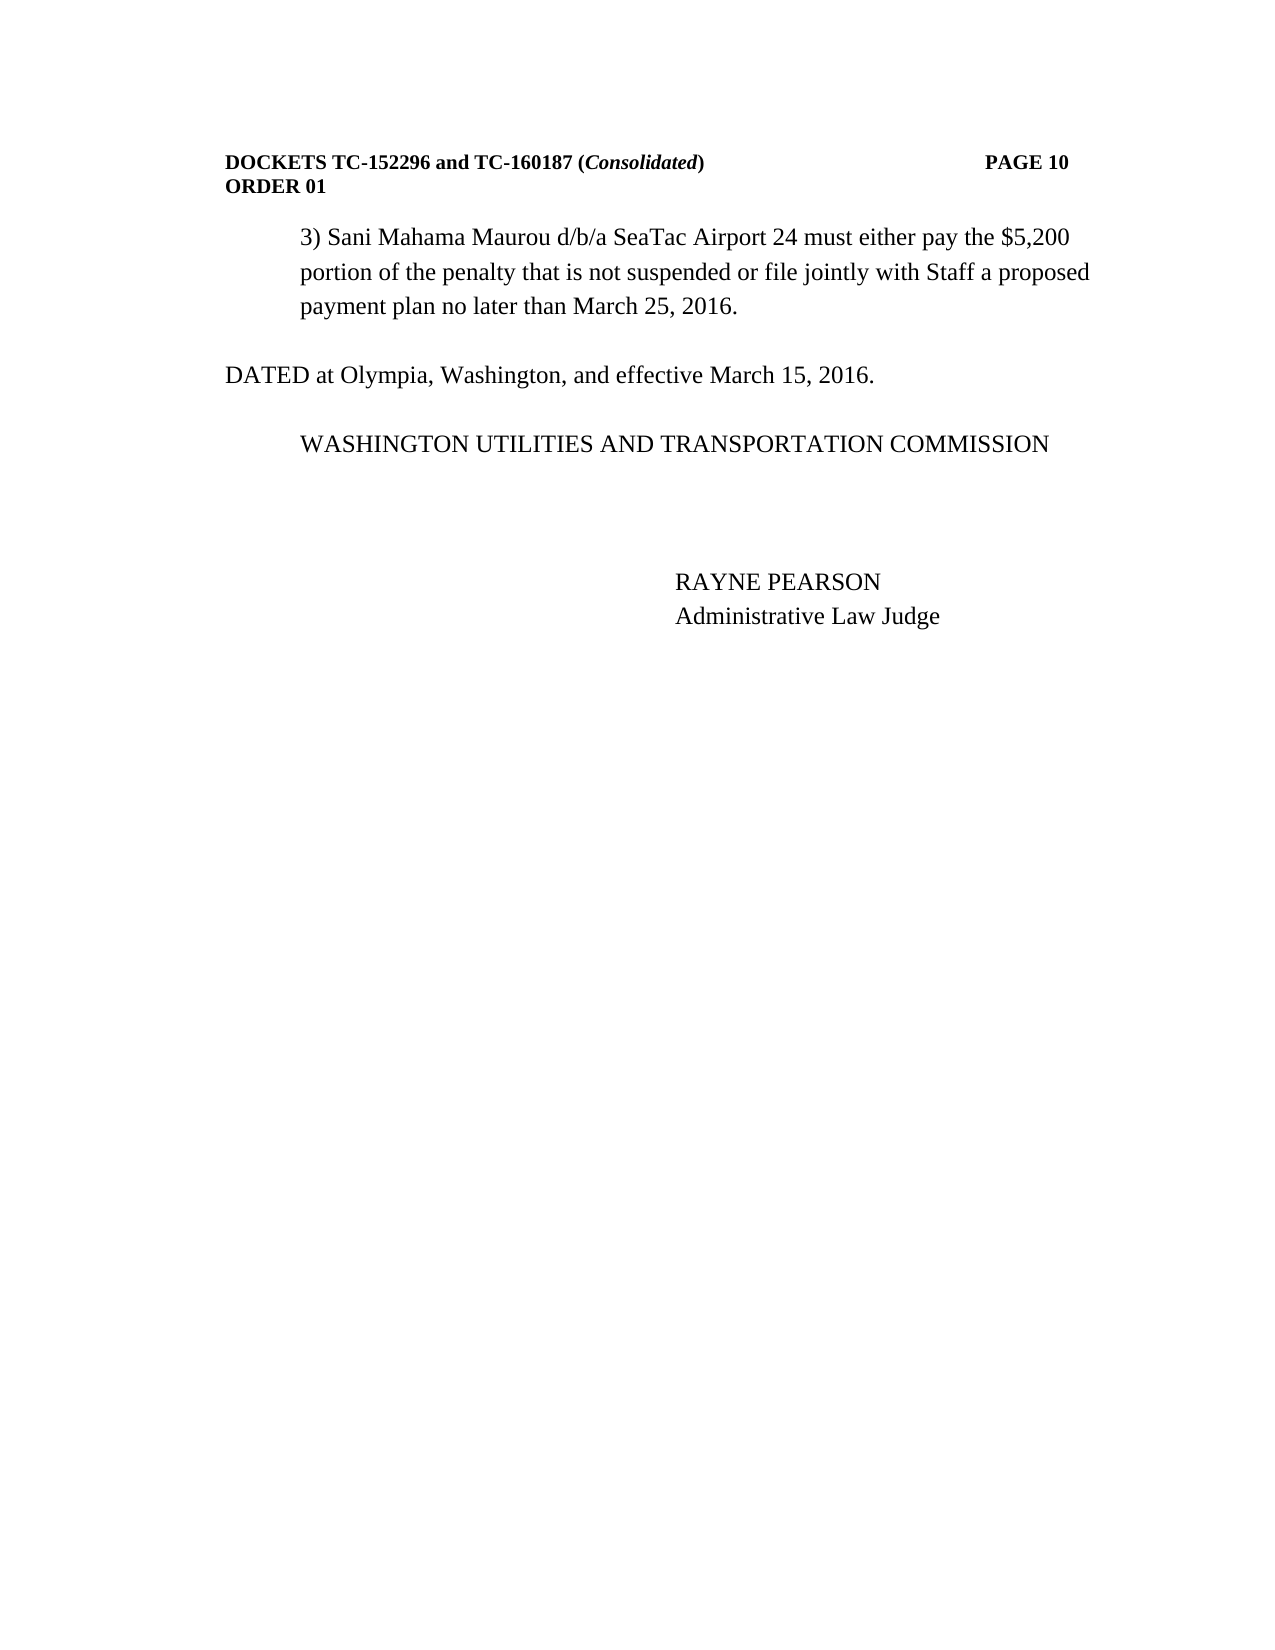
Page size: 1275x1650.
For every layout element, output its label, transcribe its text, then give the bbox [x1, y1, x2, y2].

text DATED at Olympia, Washington, and effective March 15, 2016. [225, 360, 1125, 389]
text WASHINGTON UTILITIES AND TRANSPORTATION COMMISSION [225, 429, 1125, 458]
text Administrative Law Judge [225, 601, 1125, 630]
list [150, 222, 1125, 320]
text RAYNE PEARSON [225, 567, 1125, 596]
